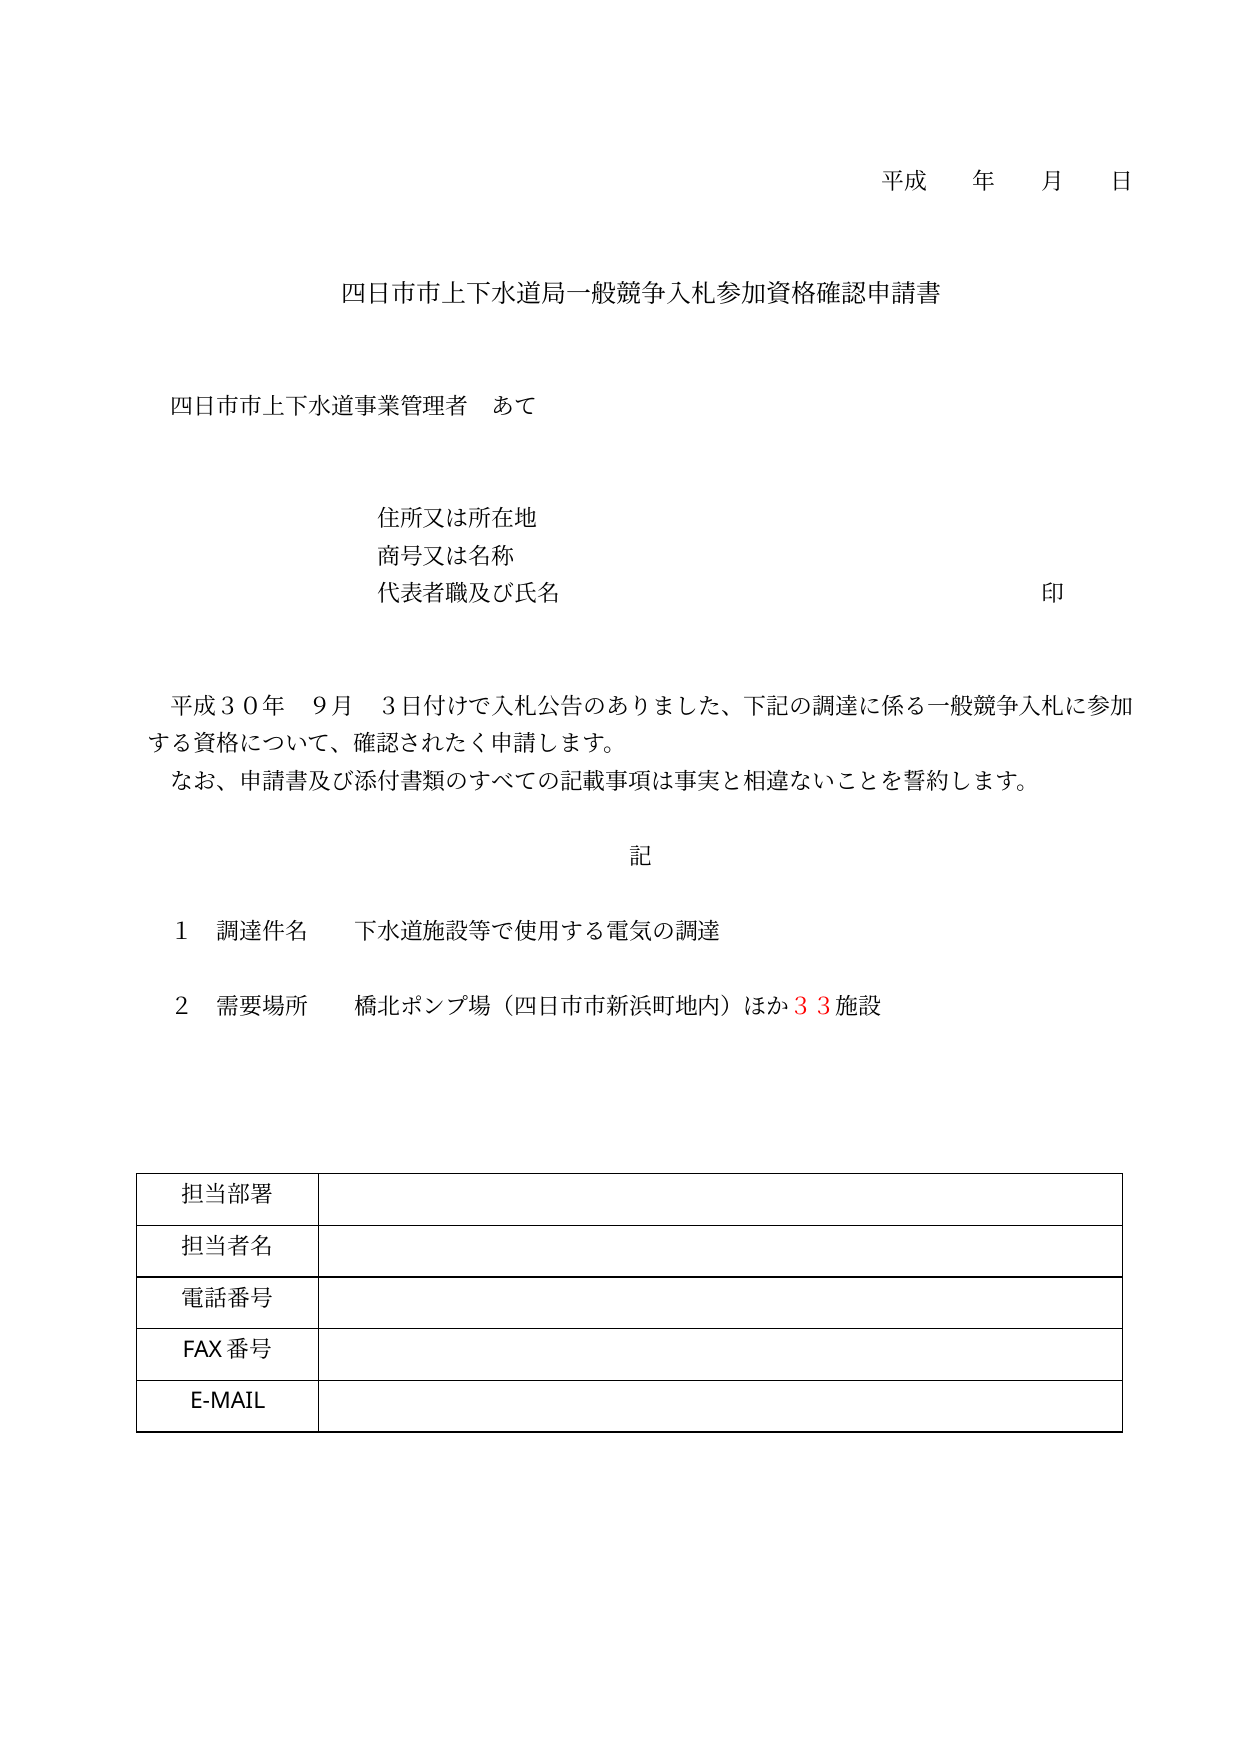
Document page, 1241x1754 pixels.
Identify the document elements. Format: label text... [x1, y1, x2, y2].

text 四日市市上下水道局一般競争入札参加資格確認申請書 [148, 273, 1134, 311]
table_header [319, 1174, 1122, 1225]
table_cell FAX番号 [137, 1329, 318, 1380]
table_cell 担当者名 [137, 1226, 318, 1276]
table_cell [319, 1381, 1122, 1431]
table_cell 電話番号 [137, 1278, 318, 1328]
table_header 担当部署 [137, 1174, 318, 1225]
text 平成 年 月 日 [148, 161, 1134, 198]
text １ 調達件名 下水道施設等で使用する電気の調達 [148, 911, 1134, 948]
text 平成３０年 ９月 ３日付けで入札公告のありました、下記の調達に係る一般競争入札に参加する資格について、確認されたく申請します。 [148, 686, 1134, 761]
table_cell E-MAIL [137, 1381, 318, 1431]
text 代表者職及び氏名 印 [148, 573, 1134, 611]
table_cell [319, 1226, 1122, 1276]
text なお、申請書及び添付書類のすべての記載事項は事実と相違ないことを誓約します。 [148, 761, 1134, 798]
text 住所又は所在地 [148, 498, 1134, 536]
text 記 [148, 836, 1134, 873]
table_cell [319, 1278, 1122, 1328]
text 商号又は名称 [148, 536, 1134, 573]
table_cell [319, 1329, 1122, 1380]
text 四日市市上下水道事業管理者 あて [148, 386, 1134, 423]
text ２ 需要場所 橋北ポンプ場（四日市市新浜町地内）ほか３３施設 [148, 986, 1134, 1023]
